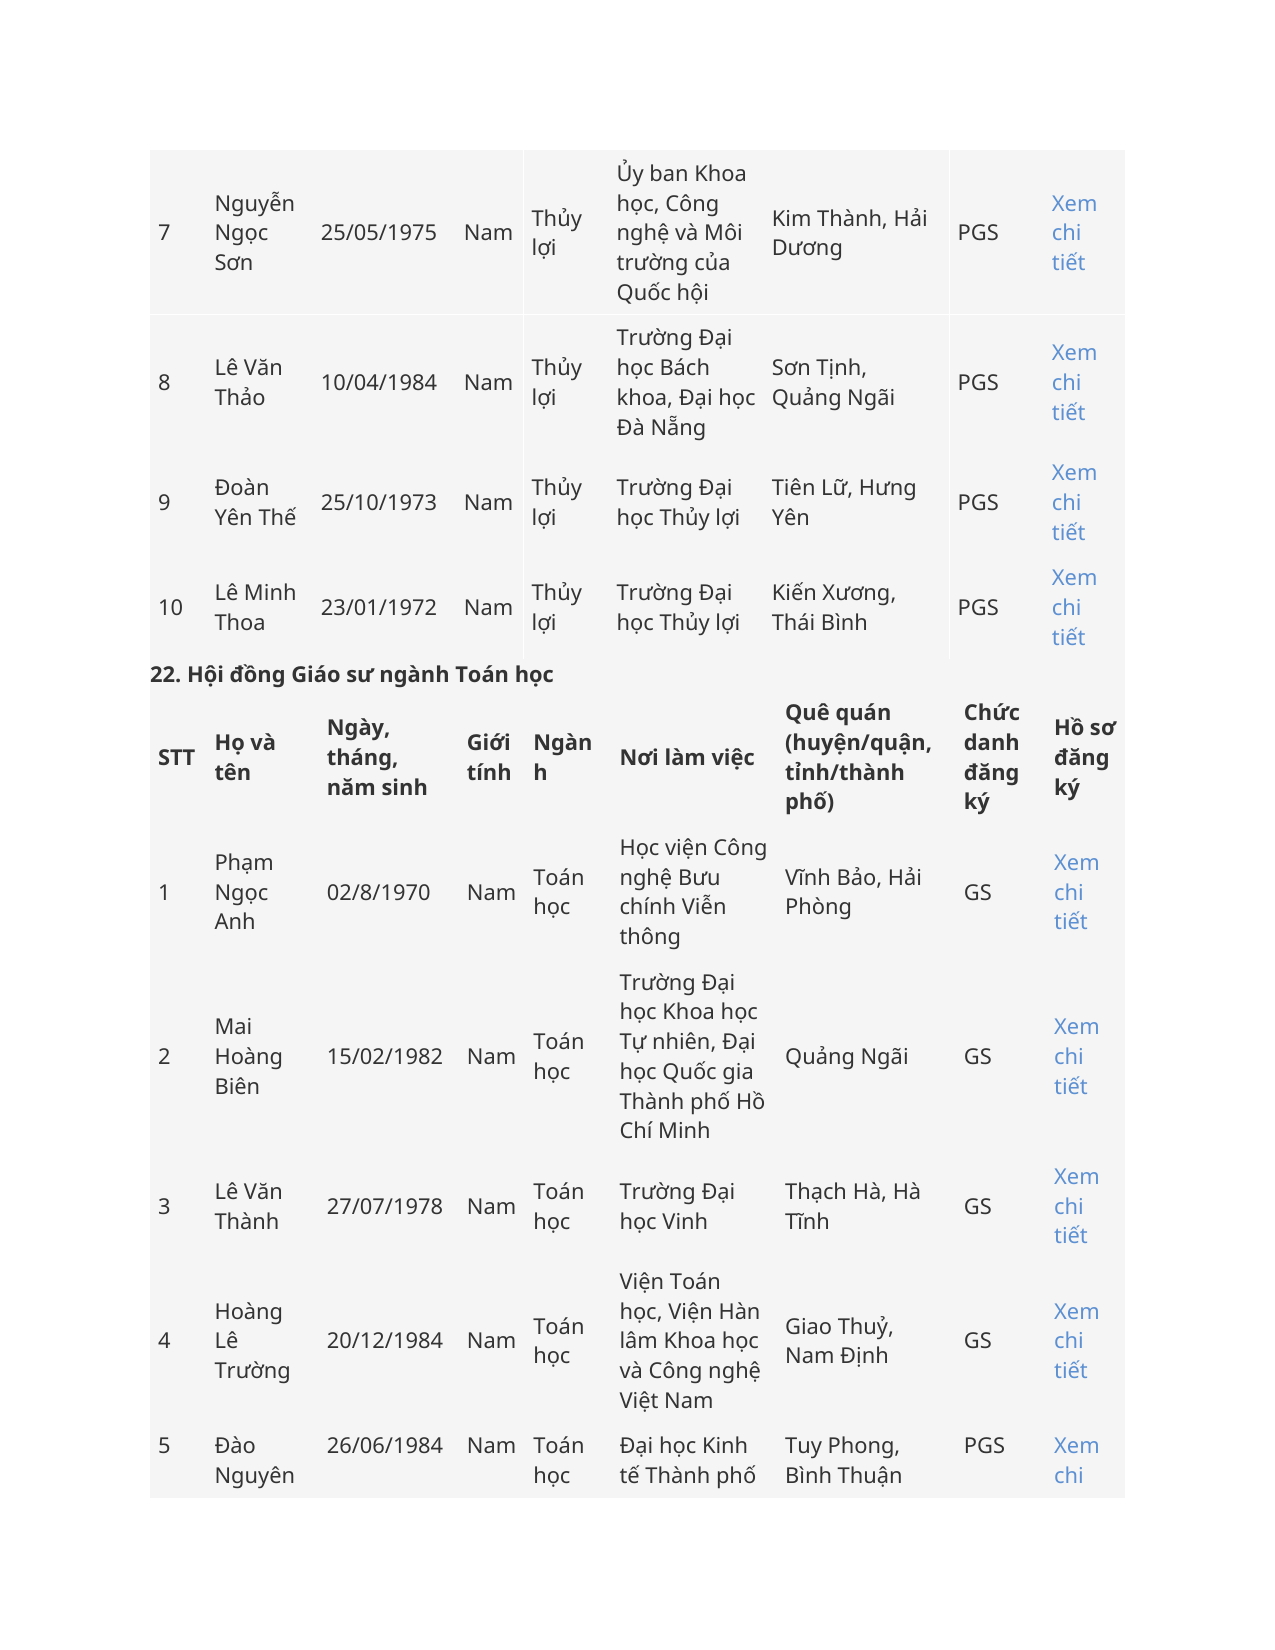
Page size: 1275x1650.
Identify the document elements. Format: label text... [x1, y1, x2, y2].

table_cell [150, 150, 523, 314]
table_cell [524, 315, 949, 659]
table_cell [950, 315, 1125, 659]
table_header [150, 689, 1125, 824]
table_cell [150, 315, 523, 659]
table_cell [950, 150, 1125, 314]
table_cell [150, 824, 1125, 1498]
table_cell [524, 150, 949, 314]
text 22. Hội đồng Giáo sư ngành Toán học [150, 659, 1125, 689]
